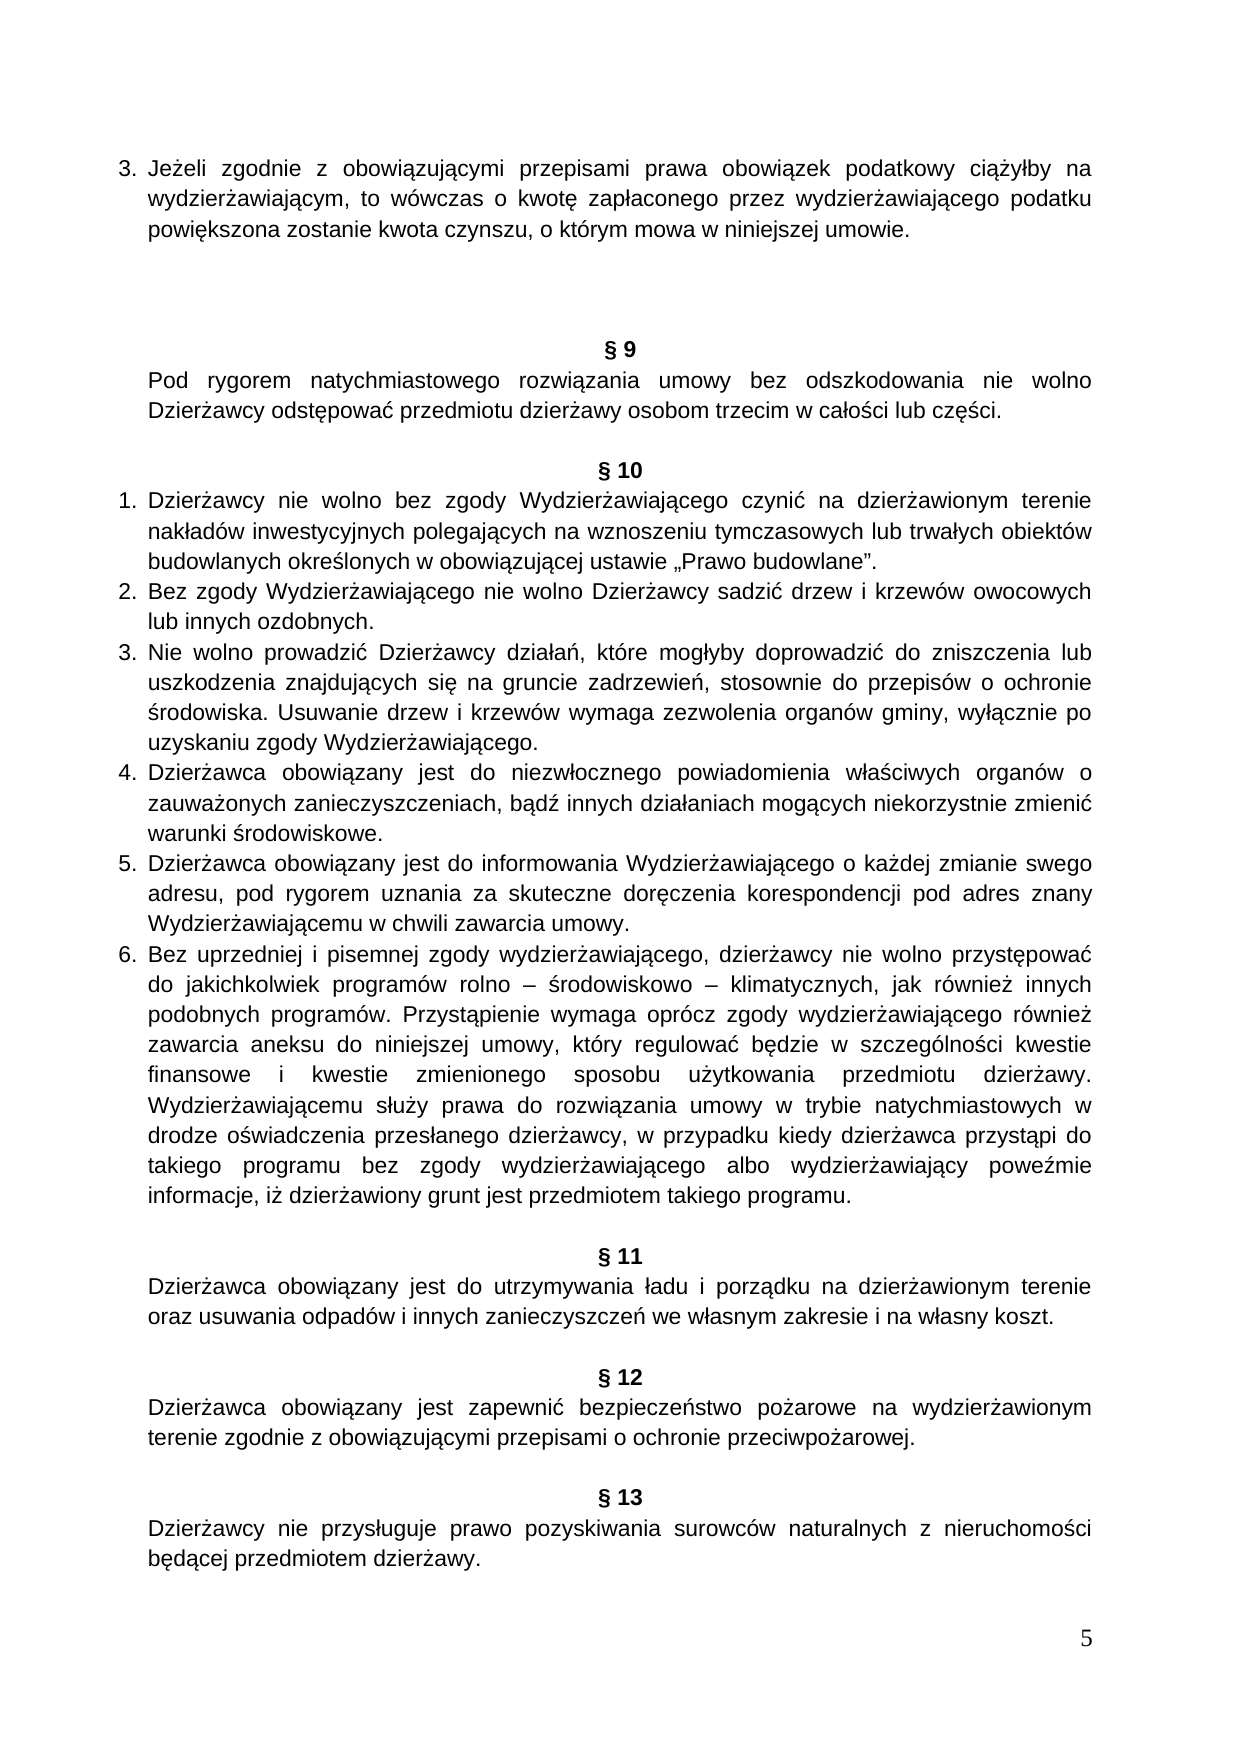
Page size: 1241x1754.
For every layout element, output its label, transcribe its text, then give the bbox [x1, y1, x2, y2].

list Dzierżawcy nie wolno bez zgody Wydzierżawiającego czynić na dzierżawionym terenie nakładów inwestycyjnych polegających na wznoszeniu tymczasowych lub trwałych obiektów budowlanych określonych w obowiązującej ustawie „Prawo budowlane”. [118, 487, 1093, 574]
list Bez zgody Wydzierżawiającego nie wolno Dzierżawcy sadzić drzew i krzewów owocowych lub innych ozdobnych. [118, 578, 1093, 635]
list Jeżeli zgodnie z obowiązującymi przepisami prawa obowiązek podatkowy ciążyłby na wydzierżawiającym, to wówczas o kwotę zapłaconego przez wydzierżawiającego podatku powiększona zostanie kwota czynszu, o którym mowa w niniejszej umowie. [118, 155, 1093, 242]
text § 9 [148, 336, 1093, 363]
list Nie wolno prowadzić Dzierżawcy działań, które mogłyby doprowadzić do zniszczenia lub uszkodzenia znajdujących się na gruncie zadrzewień, stosownie do przepisów o ochronie środowiska. Usuwanie drzew i krzewów wymaga zezwolenia organów gminy, wyłącznie po uzyskaniu zgody Wydzierżawiającego. [118, 638, 1093, 756]
text § 12 [148, 1363, 1093, 1390]
text Dzierżawcy nie przysługuje prawo pozyskiwania surowców naturalnych z nieruchomości będącej przedmiotem dzierżawy. [148, 1514, 1093, 1571]
text § 10 [148, 457, 1093, 484]
list Dzierżawca obowiązany jest do informowania Wydzierżawiającego o każdej zmianie swego adresu, pod rygorem uznania za skuteczne doręczenia korespondencji pod adres znany Wydzierżawiającemu w chwili zawarcia umowy. [118, 850, 1093, 937]
text Pod rygorem natychmiastowego rozwiązania umowy bez odszkodowania nie wolno Dzierżawcy odstępować przedmiotu dzierżawy osobom trzecim w całości lub części. [148, 367, 1093, 423]
text Dzierżawca obowiązany jest do utrzymywania ładu i porządku na dzierżawionym terenie oraz usuwania odpadów i innych zanieczyszczeń we własnym zakresie i na własny koszt. [148, 1273, 1093, 1329]
text § 13 [148, 1484, 1093, 1511]
list Dzierżawca obowiązany jest do niezwłocznego powiadomienia właściwych organów o zauważonych zanieczyszczeniach, bądź innych działaniach mogących niekorzystnie zmienić warunki środowiskowe. [118, 759, 1093, 846]
text Dzierżawca obowiązany jest zapewnić bezpieczeństwo pożarowe na wydzierżawionym terenie zgodnie z obowiązującymi przepisami o ochronie przeciwpożarowej. [148, 1394, 1093, 1450]
text § 11 [148, 1243, 1093, 1269]
list Bez uprzedniej i pisemnej zgody wydzierżawiającego, dzierżawcy nie wolno przystępować do jakichkolwiek programów rolno – środowiskowo – klimatycznych, jak również innych podobnych programów. Przystąpienie wymaga oprócz zgody wydzierżawiającego również zawarcia aneksu do niniejszej umowy, który regulować będzie w szczególności kwestie finansowe i kwestie zmienionego sposobu użytkowania przedmiotu dzierżawy. Wydzierżawiającemu służy prawa do rozwiązania umowy w trybie natychmiastowych w drodze oświadczenia przesłanego dzierżawcy, w przypadku kiedy dzierżawca przystąpi do takiego programu bez zgody wydzierżawiającego albo wydzierżawiający poweźmie informacje, iż dzierżawiony grunt jest przedmiotem takiego programu. [118, 941, 1093, 1209]
